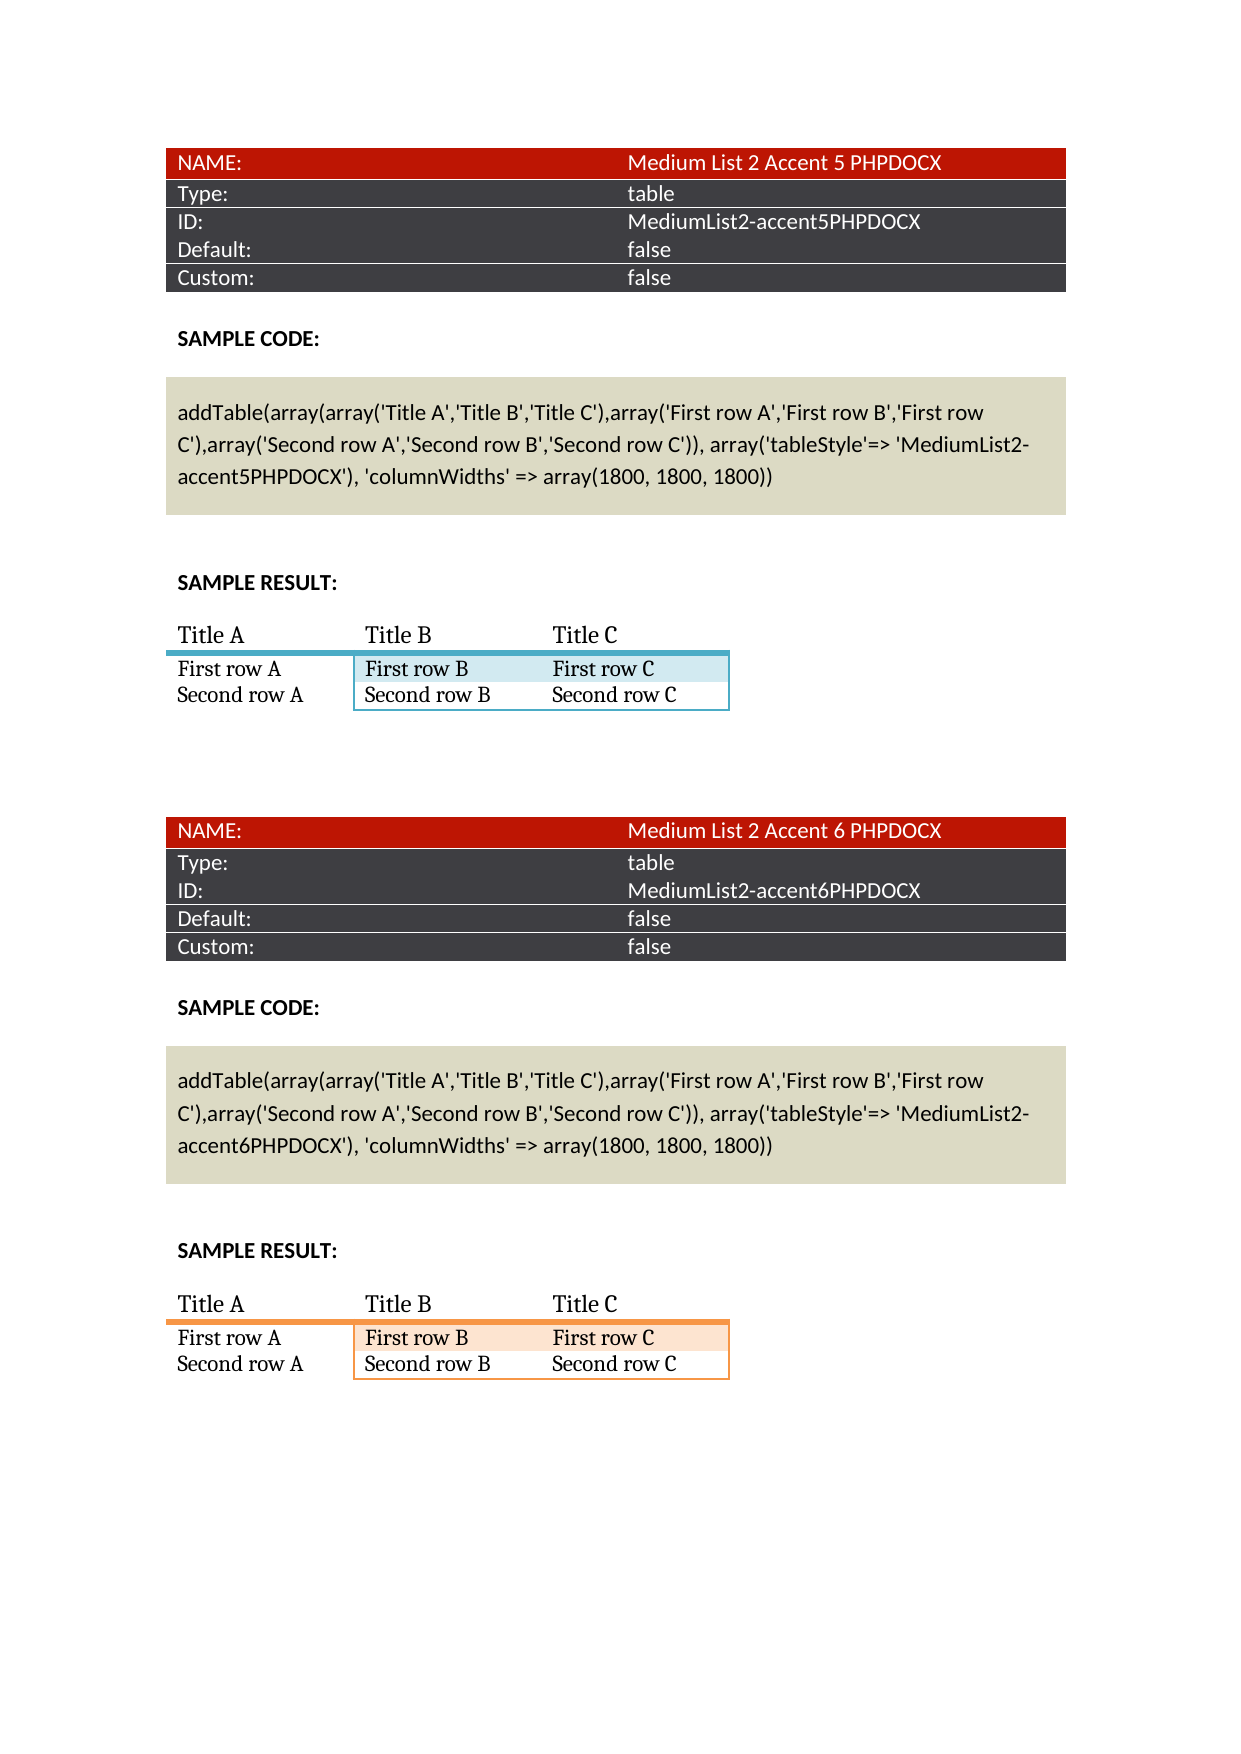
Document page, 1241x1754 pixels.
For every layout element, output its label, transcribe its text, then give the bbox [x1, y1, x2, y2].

table_cell Default: [166, 905, 616, 932]
table_cell false [616, 905, 1066, 932]
text SAMPLE RESULT: [177, 1237, 1063, 1265]
table_cell Second row A [166, 1351, 353, 1377]
table_cell false [616, 264, 1066, 292]
table_cell Custom: [166, 264, 616, 292]
table_cell First row A [166, 656, 353, 682]
table_header Title B [354, 1290, 541, 1318]
table_cell false [616, 236, 1066, 263]
table_cell table [616, 849, 1066, 876]
table_cell Type: [166, 180, 616, 207]
table_header Medium List 2 Accent 5 PHPDOCX [616, 148, 1066, 179]
table_header addTable(array(array('Title A','Title B','Title C'),array('First row A','First row B','First row C'),array('Second row A','Second row B','Second row C')), array('tableStyle'=> 'MediumList2-accent6PHPDOCX'), 'columnWidths' => array(1800, 1800, 1800)) [166, 1046, 1066, 1184]
table_cell false [616, 933, 1066, 961]
table_cell First row A [166, 1325, 353, 1351]
table_cell Second row B [355, 1351, 541, 1377]
table_header Title A [166, 621, 353, 649]
table_cell Second row C [541, 682, 728, 708]
table_cell ID: [166, 208, 616, 236]
table_header Title B [354, 621, 541, 649]
table_header Title A [166, 1290, 353, 1318]
table_header Medium List 2 Accent 6 PHPDOCX [616, 817, 1066, 848]
table_cell Second row A [166, 682, 353, 708]
table_cell ID: [166, 876, 616, 904]
table_header Title C [541, 621, 728, 649]
table_cell First row B [355, 656, 541, 682]
table_cell Second row B [355, 682, 541, 708]
table_cell MediumList2-accent5PHPDOCX [616, 208, 1066, 236]
table_cell Second row C [541, 1351, 728, 1377]
table_cell First row C [541, 656, 728, 682]
table_header addTable(array(array('Title A','Title B','Title C'),array('First row A','First row B','First row C'),array('Second row A','Second row B','Second row C')), array('tableStyle'=> 'MediumList2-accent5PHPDOCX'), 'columnWidths' => array(1800, 1800, 1800)) [166, 377, 1066, 515]
text SAMPLE RESULT: [177, 568, 1063, 596]
table_header Title C [541, 1290, 728, 1318]
table_cell table [616, 180, 1066, 207]
text SAMPLE CODE: [177, 993, 1063, 1021]
table_cell First row C [541, 1325, 728, 1351]
text SAMPLE CODE: [177, 324, 1063, 352]
table_cell MediumList2-accent6PHPDOCX [616, 876, 1066, 904]
table_header NAME: [166, 148, 616, 179]
table_cell First row B [355, 1325, 541, 1351]
table_cell Type: [166, 849, 616, 876]
table_cell Default: [166, 236, 616, 263]
table_cell Custom: [166, 933, 616, 961]
table_header NAME: [166, 817, 616, 848]
